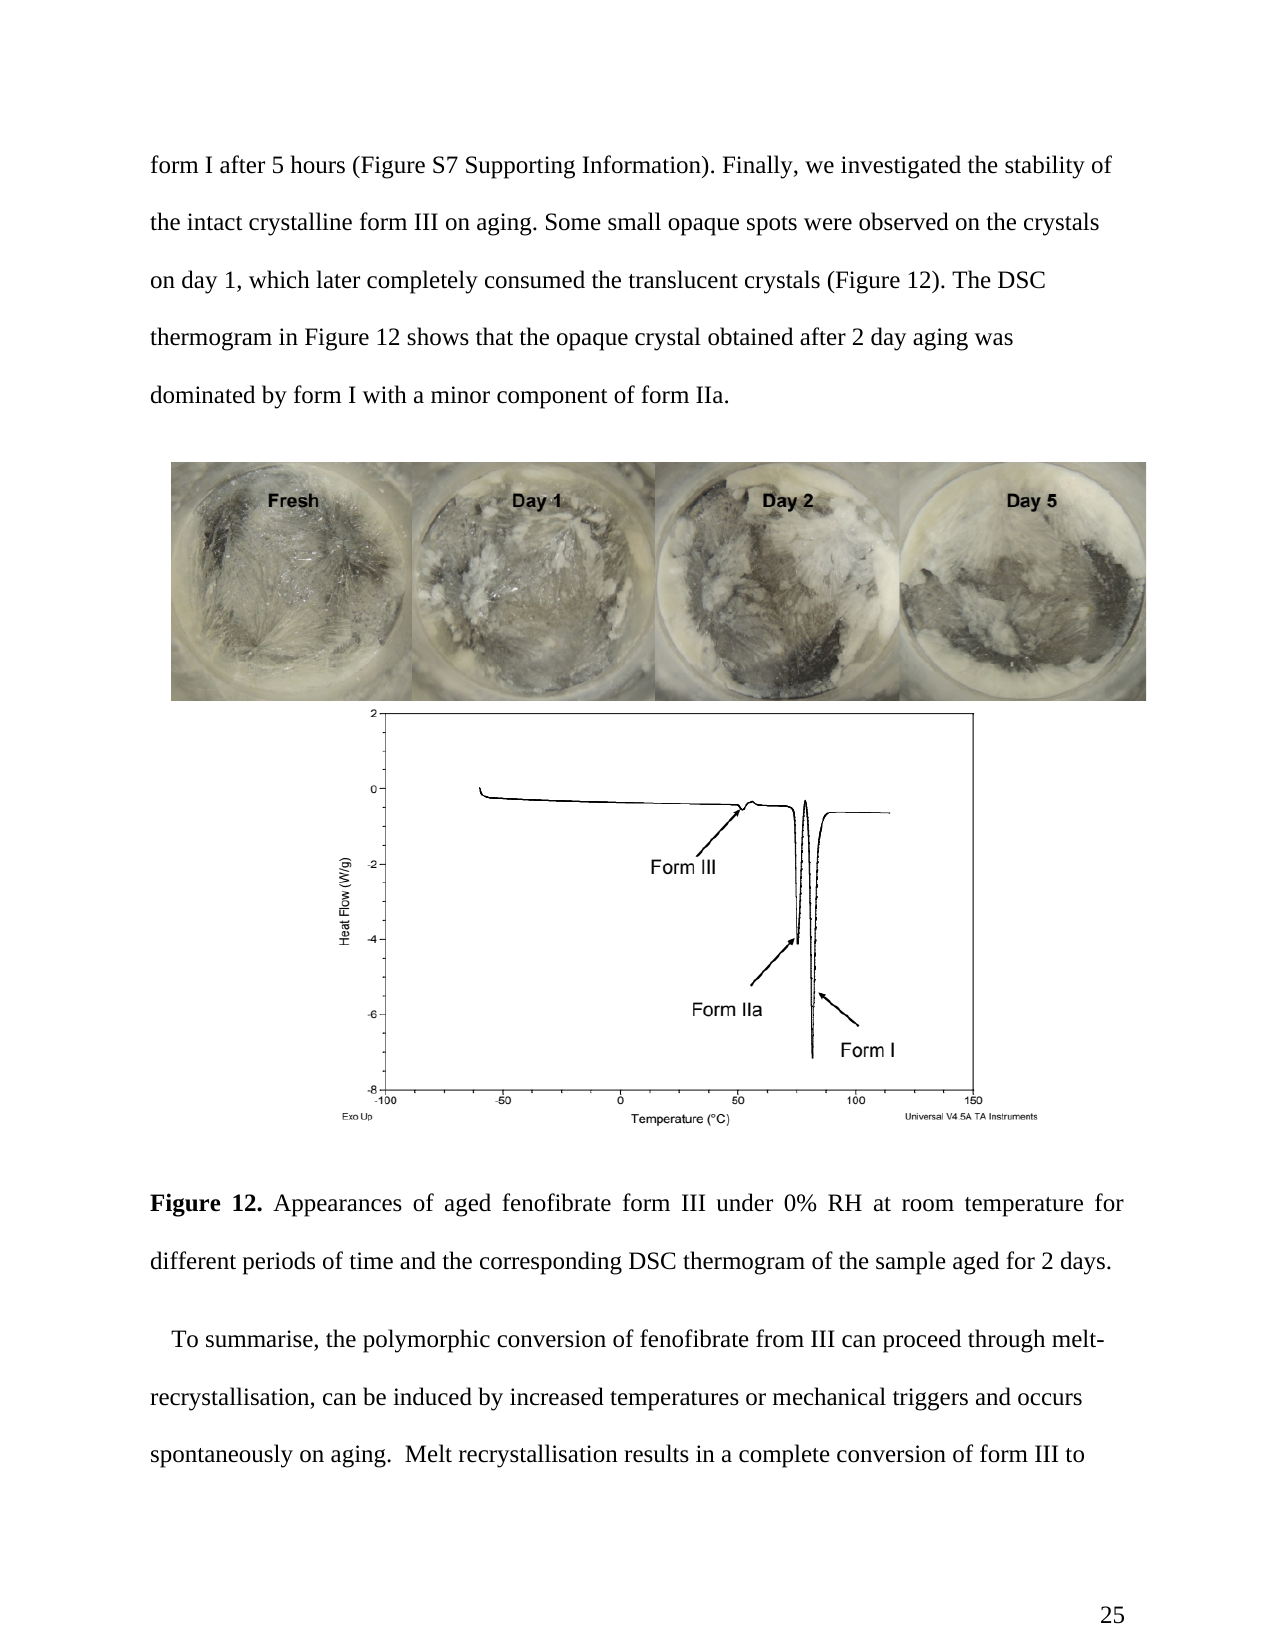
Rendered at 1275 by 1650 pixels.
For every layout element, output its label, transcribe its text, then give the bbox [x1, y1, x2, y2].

text Figure 12. Appearances of aged fenofibrate form III under 0% RH at room temperature for different periods of time and the corresponding DSC thermogram of the sample aged for 2 days. [150, 1188, 1125, 1275]
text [150, 1324, 1125, 1468]
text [150, 150, 1125, 409]
